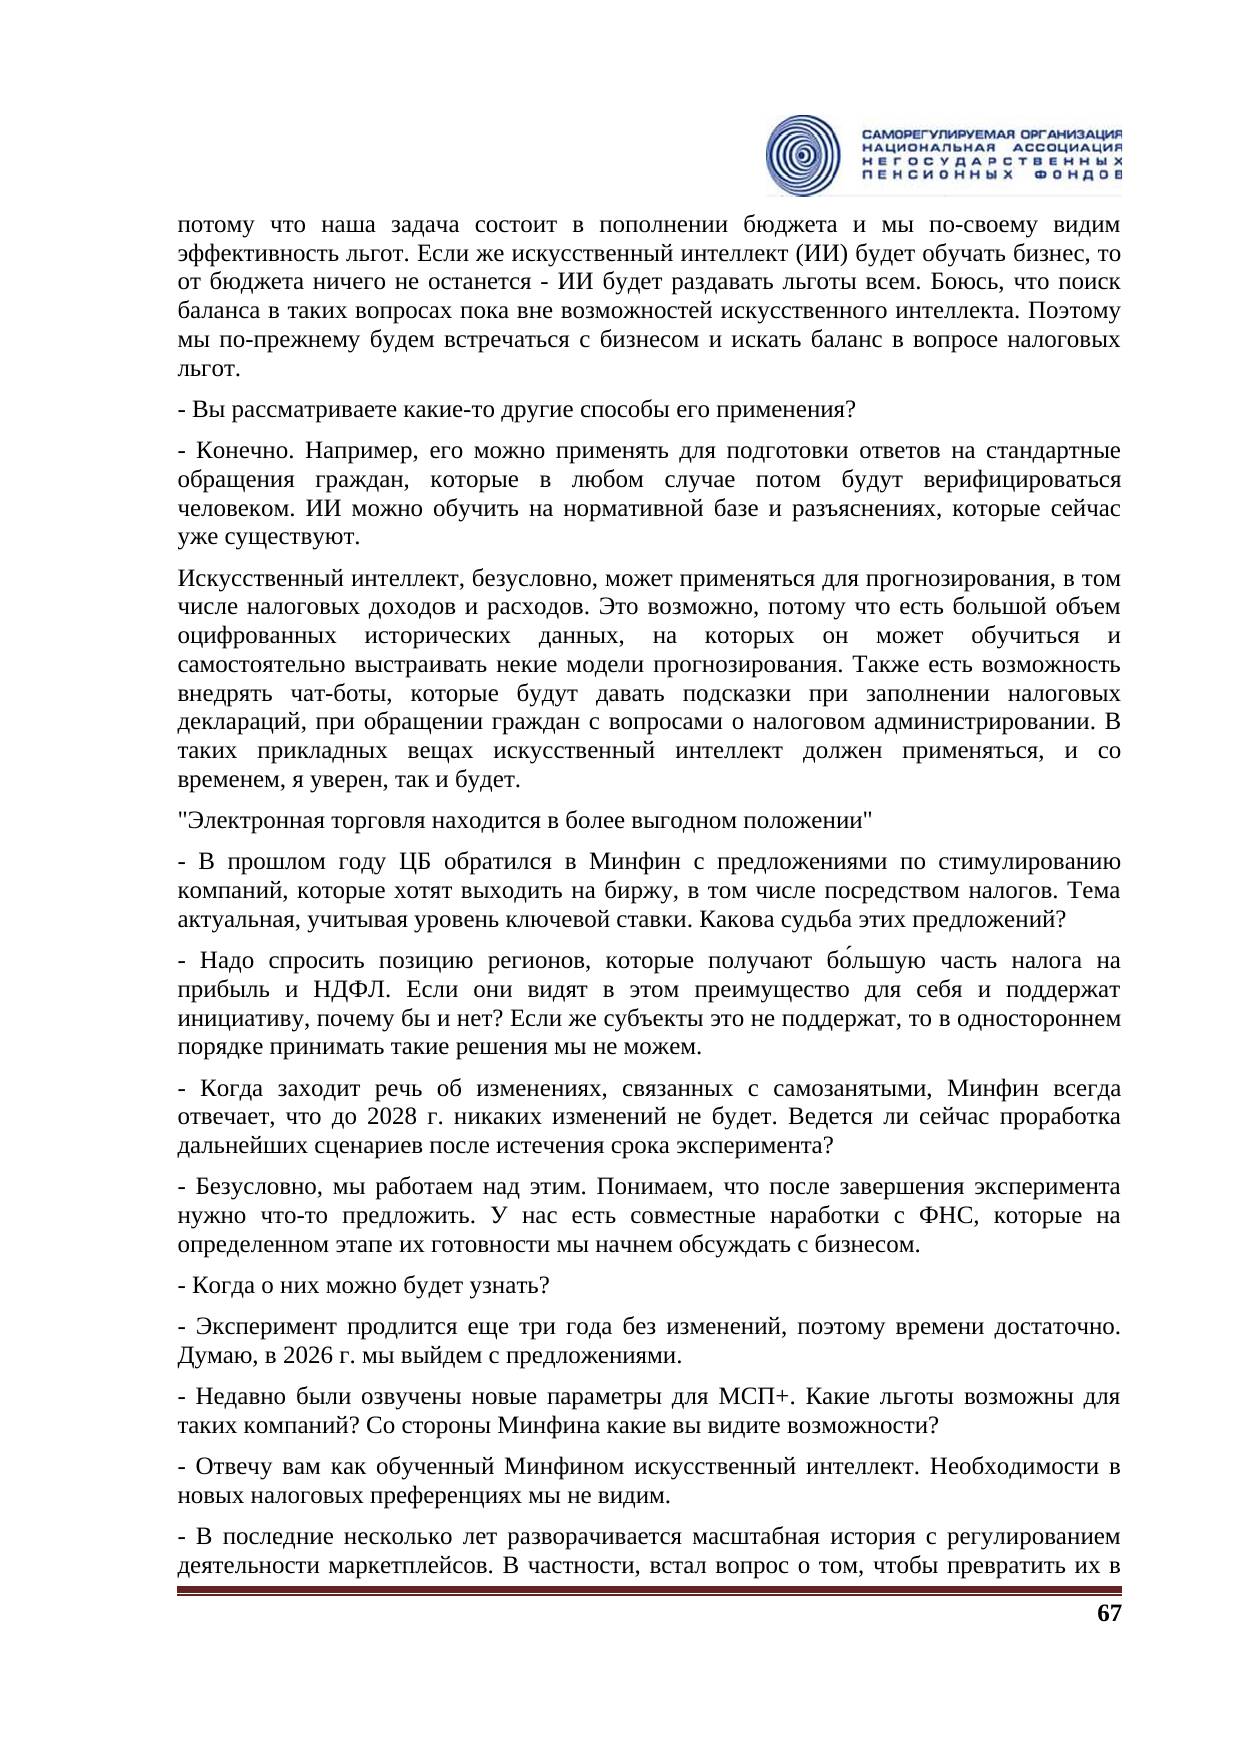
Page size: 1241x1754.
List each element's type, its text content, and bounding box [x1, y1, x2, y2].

text - Безусловно, мы работаем над этим. Понимаем, что после завершения эксперимента нужно что-то предложить. У нас есть совместные наработки с ФНС, которые на определенном этапе их готовности мы начнем обсуждать с бизнесом. [177, 1171, 1122, 1258]
text - Вы рассматриваете какие-то другие способы его применения? [177, 394, 1122, 423]
text - Когда о них можно будет узнать? [177, 1270, 1122, 1299]
text - В прошлом году ЦБ обратился в Минфин с предложениями по стимулированию компаний, которые хотят выходить на биржу, в том числе посредством налогов. Тема актуальная, учитывая уровень ключевой ставки. Какова судьба этих предложений? [177, 846, 1122, 933]
text - Недавно были озвучены новые параметры для МСП+. Какие льготы возможны для таких компаний? Со стороны Минфина какие вы видите возможности? [177, 1381, 1122, 1439]
text Искусственный интеллект, безусловно, может применяться для прогнозирования, в том числе налоговых доходов и расходов. Это возможно, потому что есть большой объем оцифрованных исторических данных, на которых он может обучиться и самостоятельно выстраивать некие модели прогнозирования. Также есть возможность внедрять чат-боты, которые будут давать подсказки при заполнении налоговых деклараций, при обращении граждан с вопросами о налоговом администрировании. В таких прикладных вещах искусственный интеллект должен применяться, и со временем, я уверен, так и будет. [177, 563, 1122, 793]
text - Отвечу вам как обученный Минфином искусственный интеллект. Необходимости в новых налоговых преференциях мы не видим. [177, 1451, 1122, 1509]
picture [766, 115, 1123, 197]
text - Когда заходит речь об изменениях, связанных с самозанятыми, Минфин всегда отвечает, что до 2028 г. никаких изменений не будет. Ведется ли сейчас проработка дальнейших сценариев после истечения срока эксперимента? [177, 1073, 1122, 1159]
text "Электронная торговля находится в более выгодном положении" [177, 805, 1122, 834]
text - Эксперимент продлится еще три года без изменений, поэтому времени достаточно. Думаю, в 2026 г. мы выйдем с предложениями. [177, 1311, 1122, 1369]
text - Надо спросить позицию регионов, которые получают бо́льшую часть налога на прибыль и НДФЛ. Eсли они видят в этом преимущество для себя и поддержат инициативу, почему бы и нет? Eсли же субъекты это не поддержат, то в одностороннем порядке принимать такие решения мы не можем. [177, 945, 1122, 1060]
text - Конечно. Например, его можно применять для подготовки ответов на стандартные обращения граждан, которые в любом случае потом будут верифицироваться человеком. ИИ можно обучить на нормативной базе и разъяснениях, которые сейчас уже существуют. [177, 435, 1122, 550]
